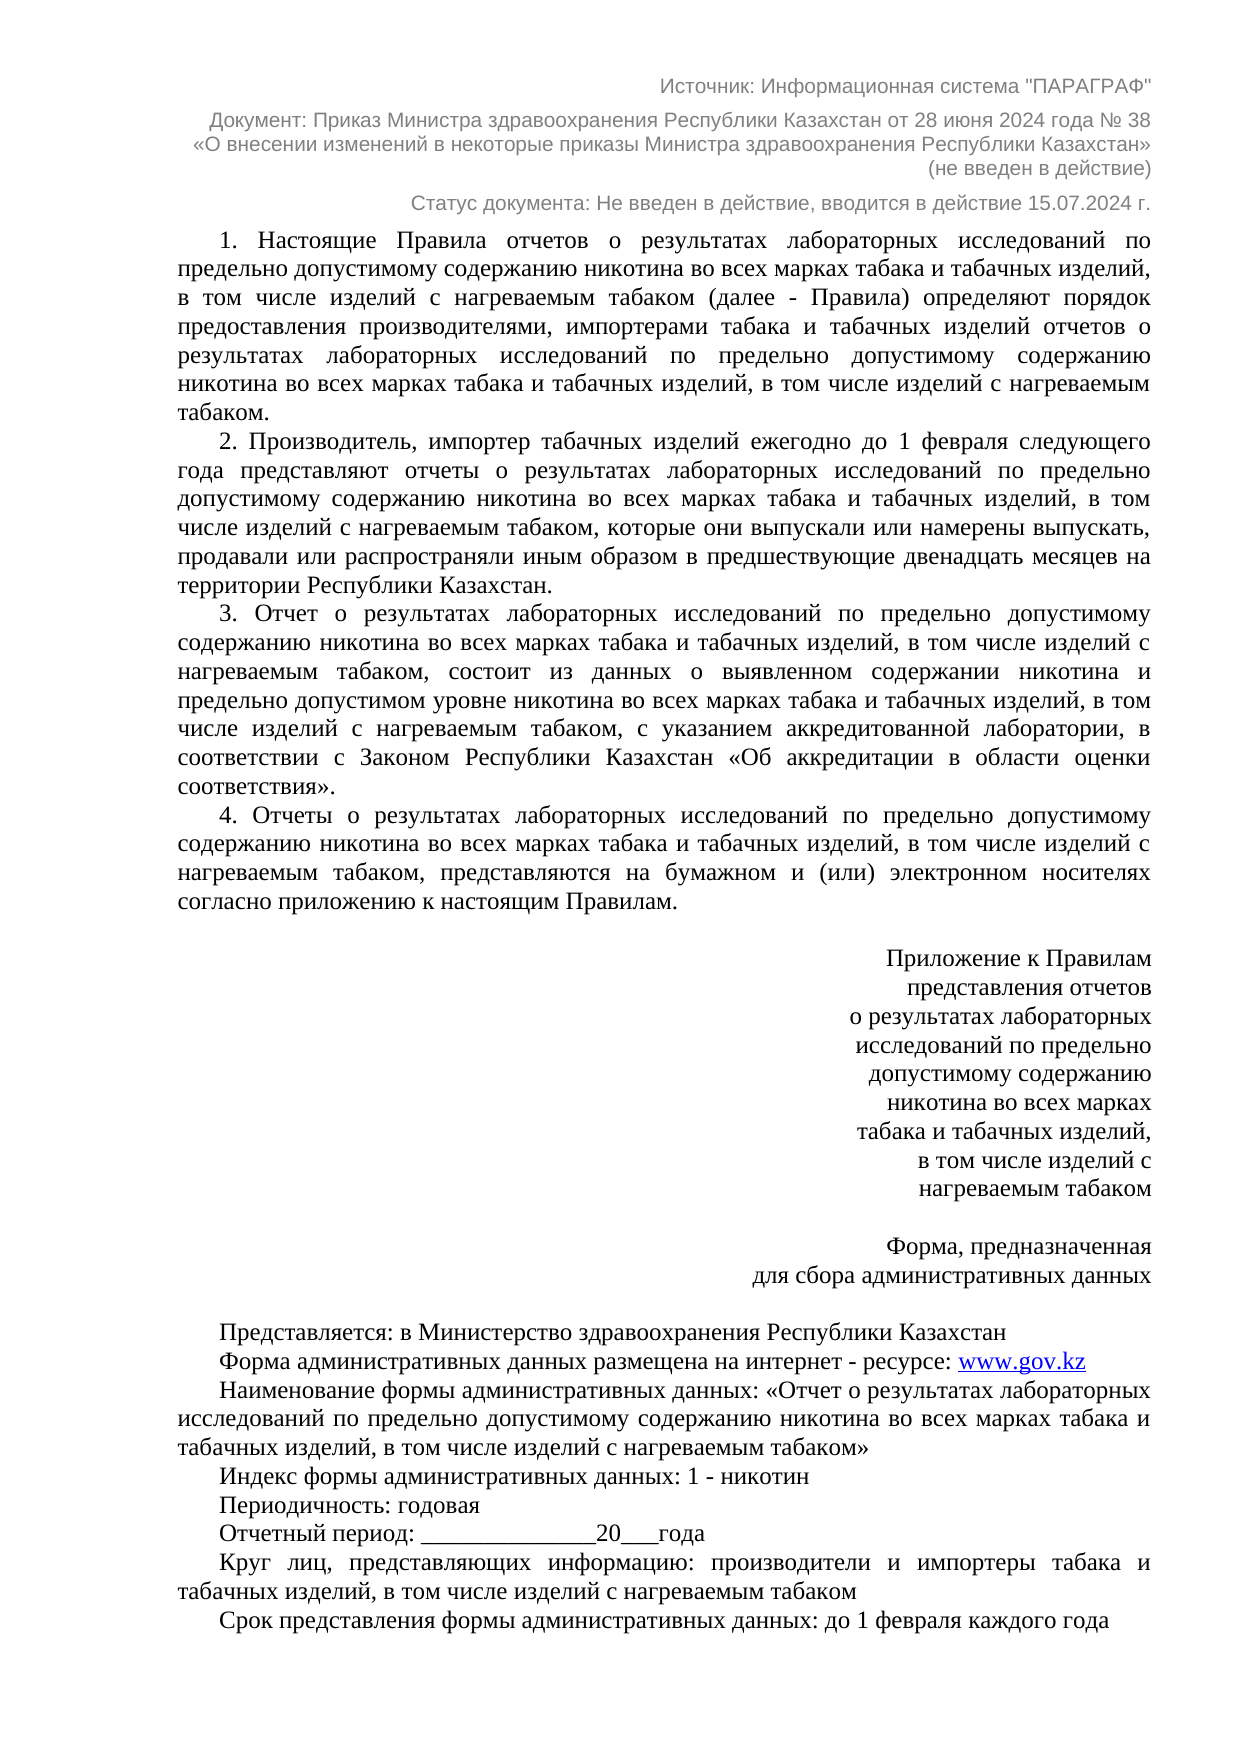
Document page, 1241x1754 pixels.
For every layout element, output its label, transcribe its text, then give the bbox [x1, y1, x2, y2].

text Индекс формы административных данных: 1 - никотин [177, 1461, 1152, 1490]
text 2. Производитель, импортер табачных изделий ежегодно до 1 февраля следующего года представляют отчеты о результатах лабораторных исследований по предельно допустимому содержанию никотина во всех марках табака и табачных изделий, в том числе изделий с нагреваемым табаком, которые они выпускали или намерены выпускать, продавали или распространяли иным образом в предшествующие двенадцать месяцев на территории Республики Казахстан. [177, 426, 1152, 598]
text допустимому содержанию [177, 1058, 1152, 1087]
text 1. Настоящие Правила отчетов о результатах лабораторных исследований по предельно допустимому содержанию никотина во всех марках табака и табачных изделий, в том числе изделий с нагреваемым табаком (далее - Правила) определяют порядок предоставления производителями, импортерами табака и табачных изделий отчетов о результатах лабораторных исследований по предельно допустимому содержанию никотина во всех марках табака и табачных изделий, в том числе изделий с нагреваемым табаком. [177, 225, 1152, 426]
text 3. Отчет о результатах лабораторных исследований по предельно допустимому содержанию никотина во всех марках табака и табачных изделий, в том числе изделий с нагреваемым табаком, состоит из данных о выявленном содержании никотина и предельно допустимом уровне никотина во всех марках табака и табачных изделий, в том числе изделий с нагреваемым табаком, с указанием аккредитованной лаборатории, в соответствии с Законом Республики Казахстан «Об аккредитации в области оценки соответствия». [177, 598, 1152, 800]
text нагреваемым табаком [177, 1173, 1152, 1202]
text для сбора административных данных [177, 1260, 1152, 1288]
text представления отчетов [177, 972, 1152, 1001]
text в том числе изделий с [177, 1145, 1152, 1173]
text Срок представления формы административных данных: до 1 февраля каждого года [177, 1605, 1152, 1633]
text о результатах лабораторных [177, 1001, 1152, 1030]
text исследований по предельно [177, 1030, 1152, 1058]
text никотина во всех марках [177, 1087, 1152, 1116]
text Периодичность: годовая [177, 1490, 1152, 1518]
text Форма административных данных размещена на интернет - ресурсе: www.gov.kz [177, 1346, 1152, 1375]
text Круг лиц, представляющих информацию: производители и импортеры табака и табачных изделий, в том числе изделий с нагреваемым табаком [177, 1547, 1152, 1605]
text Форма, предназначенная [177, 1231, 1152, 1260]
text табака и табачных изделий, [177, 1116, 1152, 1145]
text Отчетный период: ______________20___года [177, 1518, 1152, 1547]
text Приложение к Правилам [177, 943, 1152, 972]
text Наименование формы административных данных: «Отчет о результатах лабораторных исследований по предельно допустимому содержанию никотина во всех марках табака и табачных изделий, в том числе изделий с нагреваемым табаком» [177, 1375, 1152, 1461]
text 4. Отчеты о результатах лабораторных исследований по предельно допустимому содержанию никотина во всех марках табака и табачных изделий, в том числе изделий с нагреваемым табаком, представляются на бумажном и (или) электронном носителях согласно приложению к настоящим Правилам. [177, 800, 1152, 915]
text Представляется: в Министерство здравоохранения Республики Казахстан [177, 1317, 1152, 1346]
